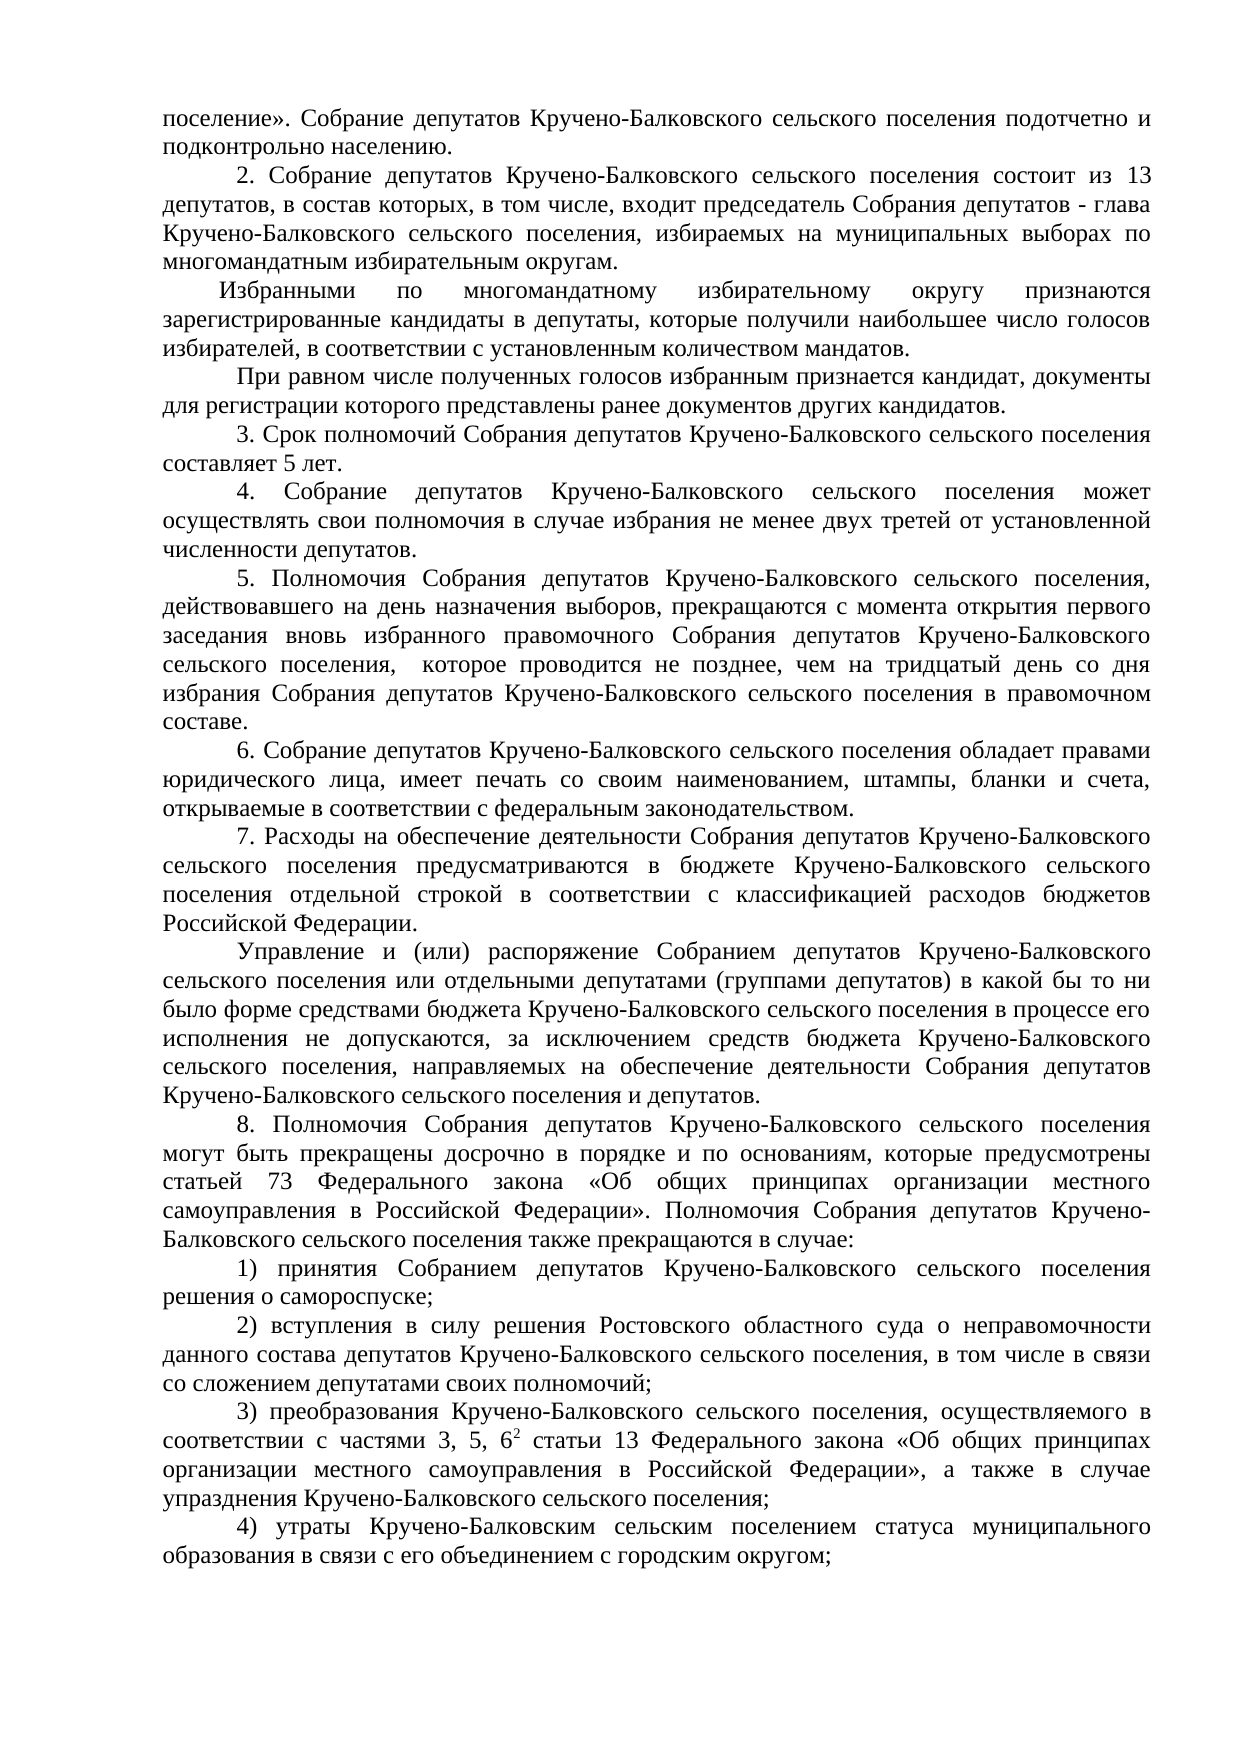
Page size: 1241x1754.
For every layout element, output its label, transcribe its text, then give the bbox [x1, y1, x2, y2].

text 7. Расходы на обеспечение деятельности Собрания депутатов Кручено-Балковского сельского поселения предусматриваются в бюджете Кручено-Балковского сельского поселения отдельной строкой в соответствии с классификацией расходов бюджетов Российской Федерации. [162, 821, 1152, 936]
text 4. Собрание депутатов Кручено-Балковского сельского поселения может осуществлять свои полномочия в случае избрания не менее двух третей от установленной численности депутатов. [162, 476, 1152, 563]
text Избранными по многомандатному избирательному округу признаются зарегистрированные кандидаты в депутаты, которые получили наибольшее число голосов избирателей, в соответствии с установленным количеством мандатов. [162, 275, 1152, 361]
text 8. Полномочия Собрания депутатов Кручено-Балковского сельского поселения могут быть прекращены досрочно в порядке и по основаниям, которые предусмотрены статьей 73 Федерального закона «Об общих принципах организации местного самоуправления в Российской Федерации». Полномочия Собрания депутатов Кручено-Балковского сельского поселения также прекращаются в случае: [162, 1109, 1152, 1253]
text 3. Срок полномочий Собрания депутатов Кручено-Балковского сельского поселения составляет 5 лет. [162, 419, 1152, 476]
text При равном числе полученных голосов избранным признается кандидат, документы для регистрации которого представлены ранее документов других кандидатов. [162, 361, 1152, 419]
text 4) утраты Кручено-Балковским сельским поселением статуса муниципального образования в связи с его объединением с городским округом; [162, 1511, 1152, 1569]
text 1) принятия Собранием депутатов Кручено-Балковского сельского поселения решения о самороспуске; [162, 1253, 1152, 1310]
text 2. Собрание депутатов Кручено-Балковского сельского поселения состоит из 13 депутатов, в состав которых, в том числе, входит председатель Собрания депутатов - глава Кручено-Балковского сельского поселения, избираемых на муниципальных выборах по многомандатным избирательным округам. [162, 160, 1152, 275]
text Управление и (или) распоряжение Собранием депутатов Кручено-Балковского сельского поселения или отдельными депутатами (группами депутатов) в какой бы то ни было форме средствами бюджета Кручено-Балковского сельского поселения в процессе его исполнения не допускаются, за исключением средств бюджета Кручено-Балковского сельского поселения, направляемых на обеспечение деятельности Собрания депутатов Кручено-Балковского сельского поселения и депутатов. [162, 936, 1152, 1109]
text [162, 103, 1152, 160]
text 6. Собрание депутатов Кручено-Балковского сельского поселения обладает правами юридического лица, имеет печать со своим наименованием, штампы, бланки и счета, открываемые в соответствии с федеральным законодательством. [162, 735, 1152, 821]
text 3) преобразования Кручено-Балковского сельского поселения, осуществляемого в соответствии с частями 3, 5, 62 статьи 13 Федерального закона «Об общих принципах организации местного самоуправления в Российской Федерации», а также в случае упразднения Кручено-Балковского сельского поселения; [162, 1396, 1152, 1511]
text 2) вступления в силу решения Ростовского областного суда о неправомочности данного состава депутатов Кручено-Балковского сельского поселения, в том числе в связи со сложением депутатами своих полномочий; [162, 1310, 1152, 1396]
text 5. Полномочия Собрания депутатов Кручено-Балковского сельского поселения, действовавшего на день назначения выборов, прекращаются с момента открытия первого заседания вновь избранного правомочного Собрания депутатов Кручено-Балковского сельского поселения, которое проводится не позднее, чем на тридцатый день со дня избрания Собрания депутатов Кручено-Балковского сельского поселения в правомочном составе. [162, 563, 1152, 735]
